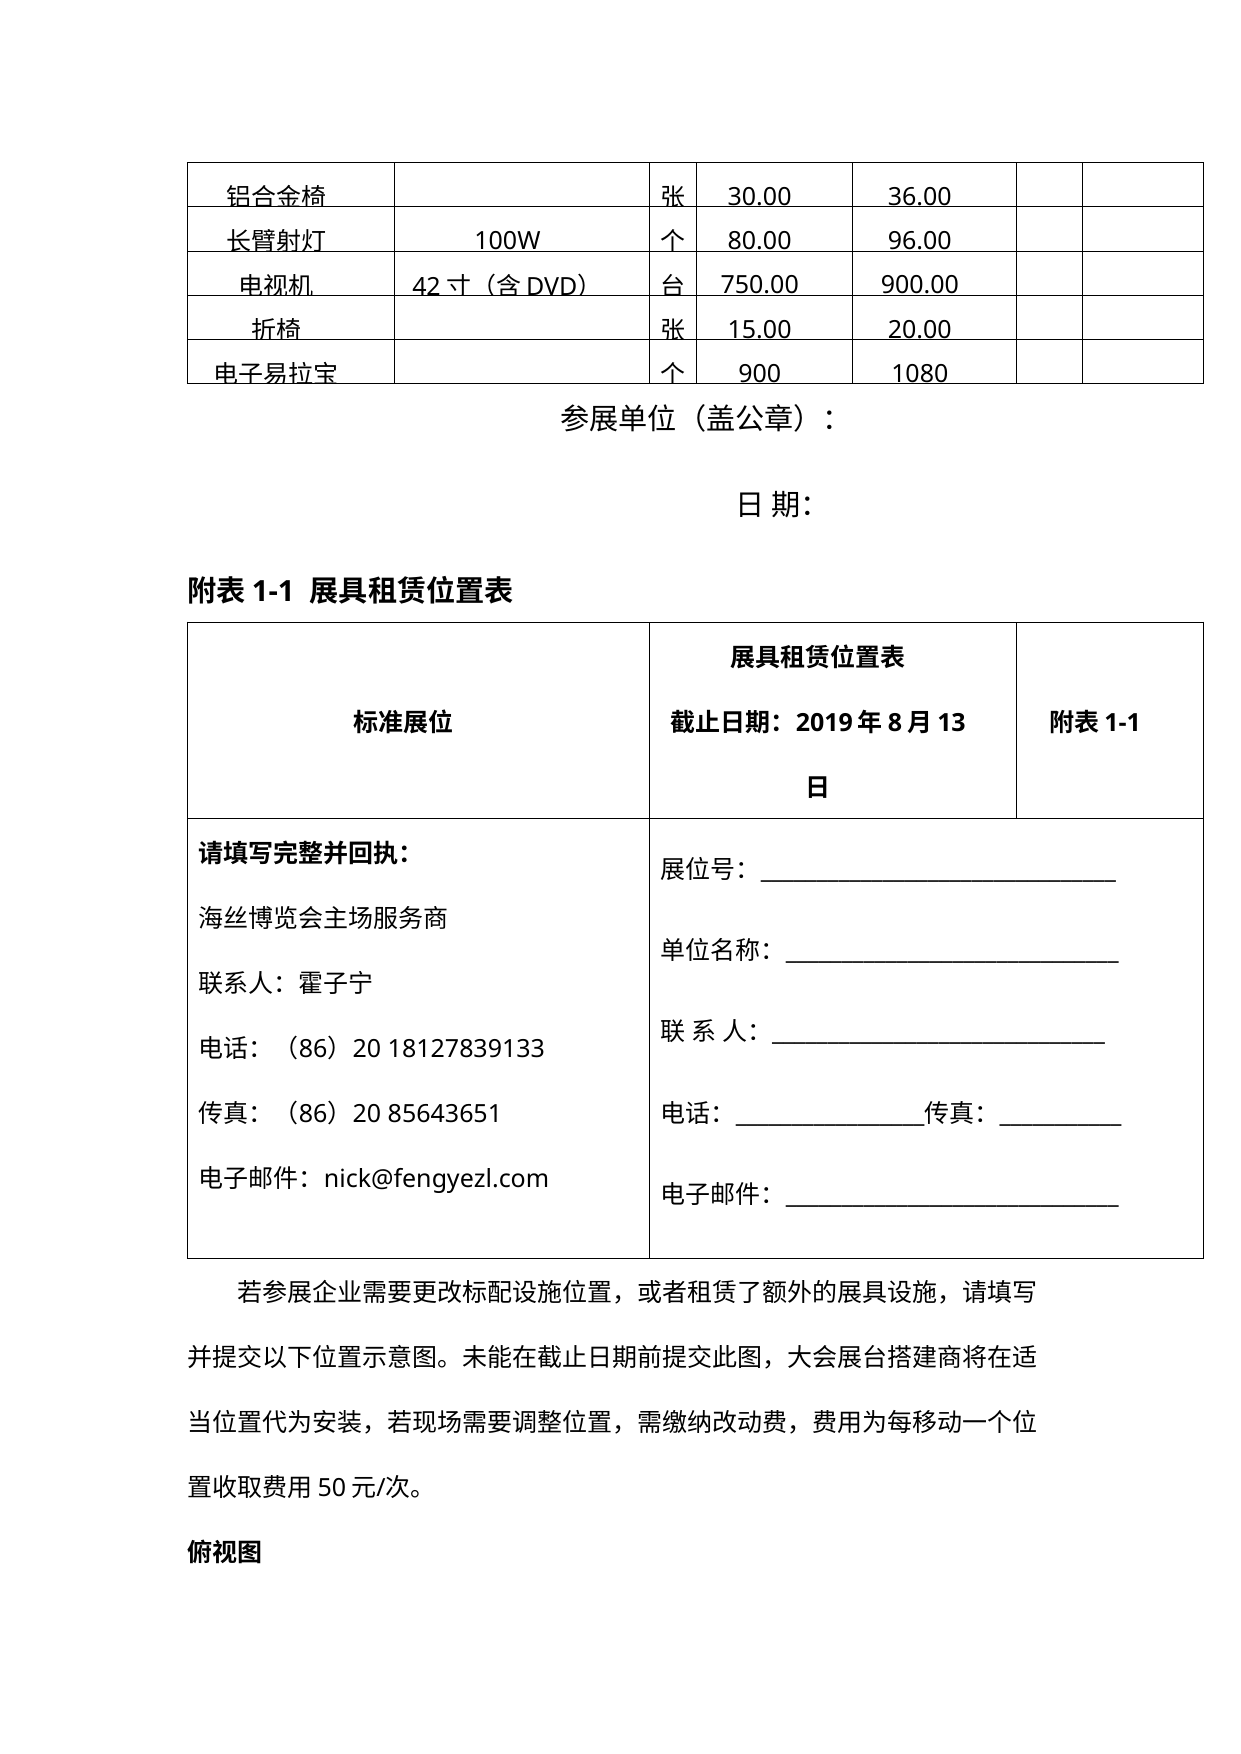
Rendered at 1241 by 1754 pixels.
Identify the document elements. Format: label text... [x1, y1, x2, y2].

table_cell 折椅 [188, 296, 394, 339]
table_cell 15.00 [697, 296, 852, 339]
table_cell 张 [650, 296, 696, 339]
table_cell 30.00 [697, 163, 852, 206]
table_cell 36.00 [853, 163, 1016, 206]
table_cell 电视机 [188, 252, 394, 295]
table_cell 请填写完整并回执： 海丝博览会主场服务商 联系人：霍子宁 电话：（86）20 18127839133 传真：（86）20 85643651 电子邮件：nick@fengyezl.com [188, 819, 649, 1257]
table_cell 900.00 [853, 252, 1016, 295]
table_cell 铝合金椅 [188, 163, 394, 206]
table_cell [1017, 340, 1082, 383]
table_cell 个 [650, 207, 696, 251]
table_cell 42寸（含DVD） [395, 252, 649, 295]
table_cell [395, 340, 649, 383]
table_cell [1017, 252, 1082, 295]
table_cell [1017, 207, 1082, 251]
text 若参展企业需要更改标配设施位置，或者租赁了额外的展具设施，请填写并提交以下位置示意图。未能在截止日期前提交此图，大会展台搭建商将在适当位置代为安装，若现场需要调整位置，需缴纳改动费，费用为每移动一个位置收取费用50元/次。 [187, 1259, 1053, 1518]
table_header 附表1-1 [1017, 623, 1203, 818]
table_cell 1080 [853, 340, 1016, 383]
table_cell [395, 163, 649, 206]
table_cell [1083, 340, 1203, 383]
text 日 期： [187, 471, 1023, 536]
table_header 标准展位 [188, 623, 649, 818]
table_cell 80.00 [697, 207, 852, 251]
table_cell 电子易拉宝 [188, 340, 394, 383]
text 参展单位（盖公章）： [187, 384, 1023, 449]
table_cell 台 [650, 252, 696, 295]
subtitle 附表1-1 展具租赁位置表 [187, 557, 1023, 622]
table_cell 展位号：________________________________ 单位名称：______________________________ 联 系 人：______________________________ 电话：_________________传真：___________ 电子邮件：______________________________ [650, 819, 1203, 1257]
table_cell 长臂射灯 [188, 207, 394, 251]
table_cell [1083, 163, 1203, 206]
table_cell 100W [395, 207, 649, 251]
table_cell [1017, 296, 1082, 339]
table_cell 900 [697, 340, 852, 383]
text 俯视图 [187, 1518, 1053, 1583]
table_cell 20.00 [853, 296, 1016, 339]
table_cell [1017, 163, 1082, 206]
table_cell 个 [650, 340, 696, 383]
table_cell 张 [650, 163, 696, 206]
table_cell 96.00 [853, 207, 1016, 251]
table_cell [1083, 252, 1203, 295]
table_header 展具租赁位置表 截止日期：2019年8月13日 [650, 623, 1016, 818]
table_cell 750.00 [697, 252, 852, 295]
table_cell [1083, 207, 1203, 251]
table_cell [1083, 296, 1203, 339]
table_cell [395, 296, 649, 339]
